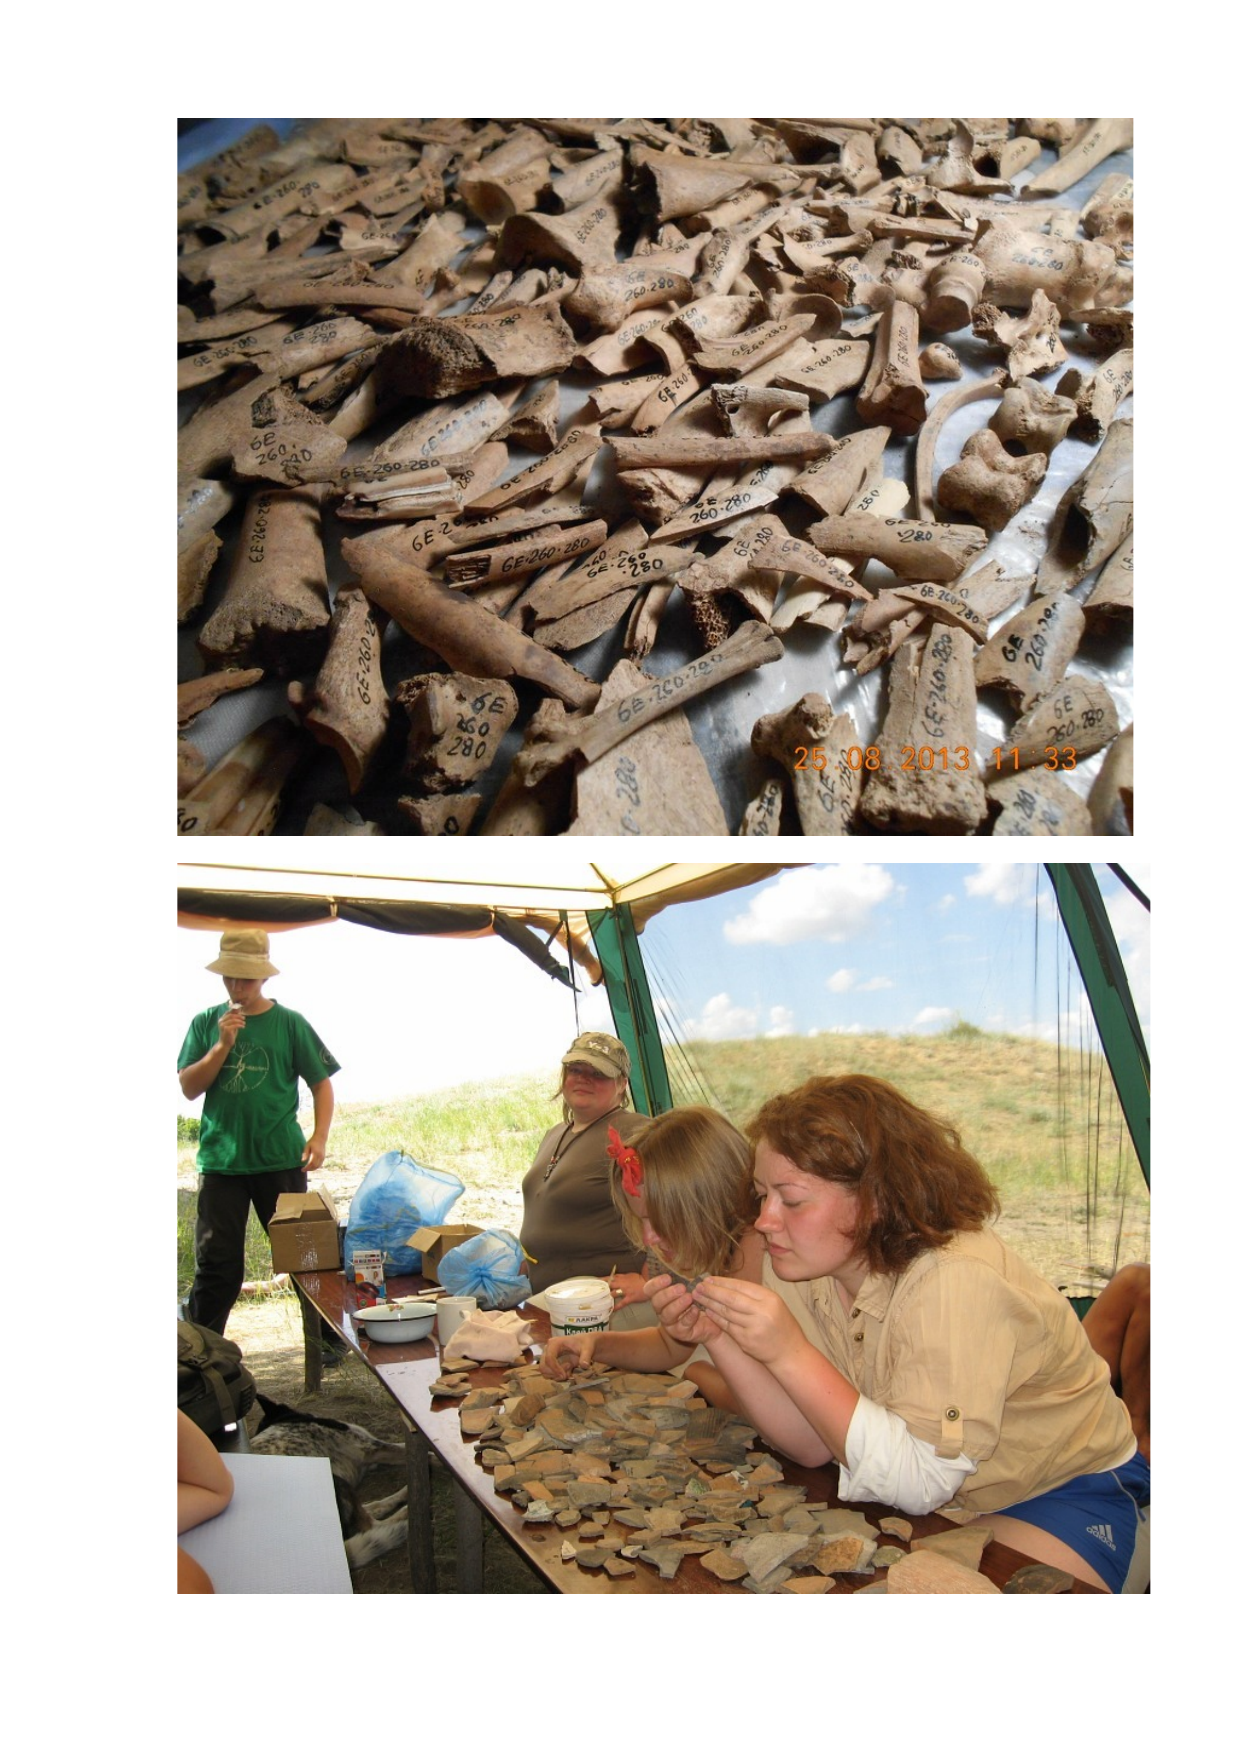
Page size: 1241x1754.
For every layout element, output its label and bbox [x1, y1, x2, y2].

picture [177, 118, 1134, 836]
picture [177, 863, 1151, 1594]
